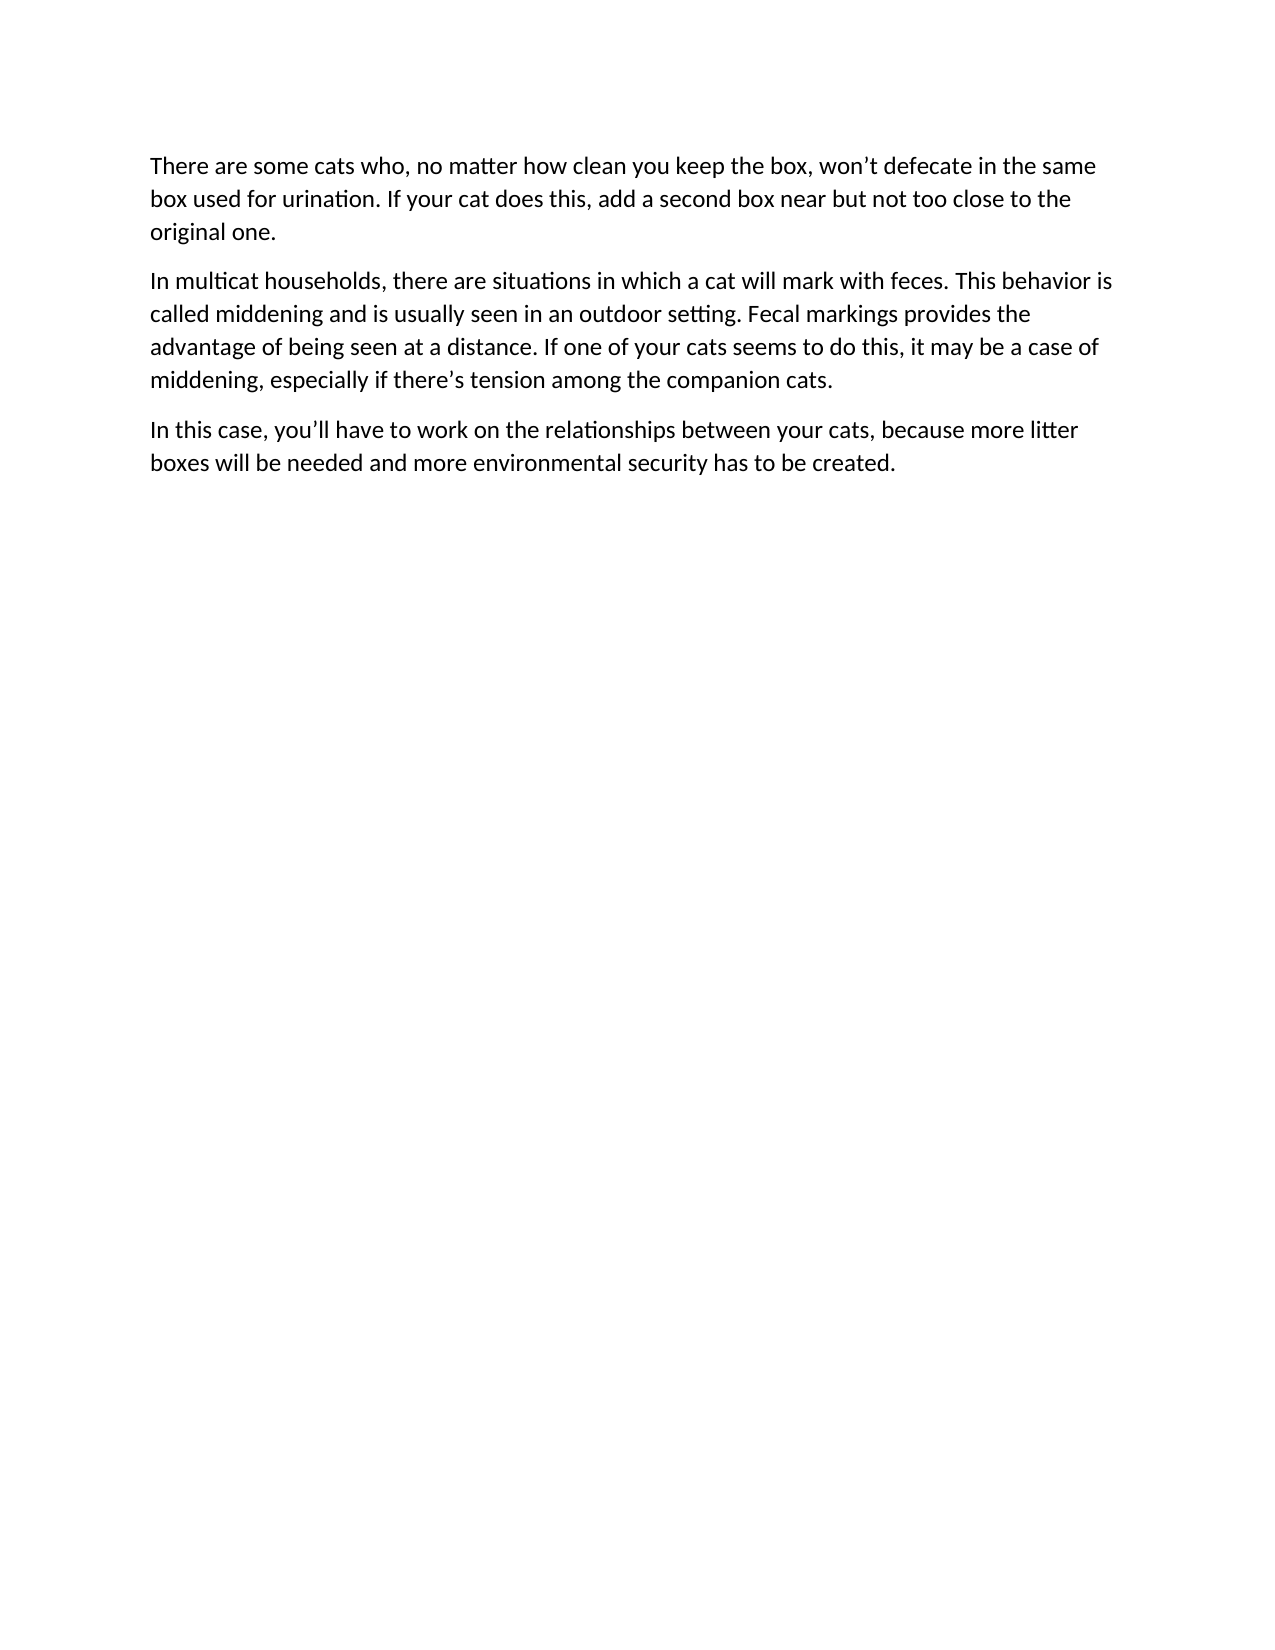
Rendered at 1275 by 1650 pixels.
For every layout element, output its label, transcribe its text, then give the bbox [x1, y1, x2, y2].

text In this case, you’ll have to work on the relationships between your cats, because more litter boxes will be needed and more environmental security has to be created. [150, 414, 1125, 477]
text In multicat households, there are situations in which a cat will mark with feces. This behavior is called middening and is usually seen in an outdoor setting. Fecal markings provides the advantage of being seen at a distance. If one of your cats seems to do this, it may be a case of middening, especially if there’s tension among the companion cats. [150, 265, 1125, 395]
text There are some cats who, no matter how clean you keep the box, won’t defecate in the same box used for urination. If your cat does this, add a second box near but not too close to the original one. [150, 150, 1125, 246]
